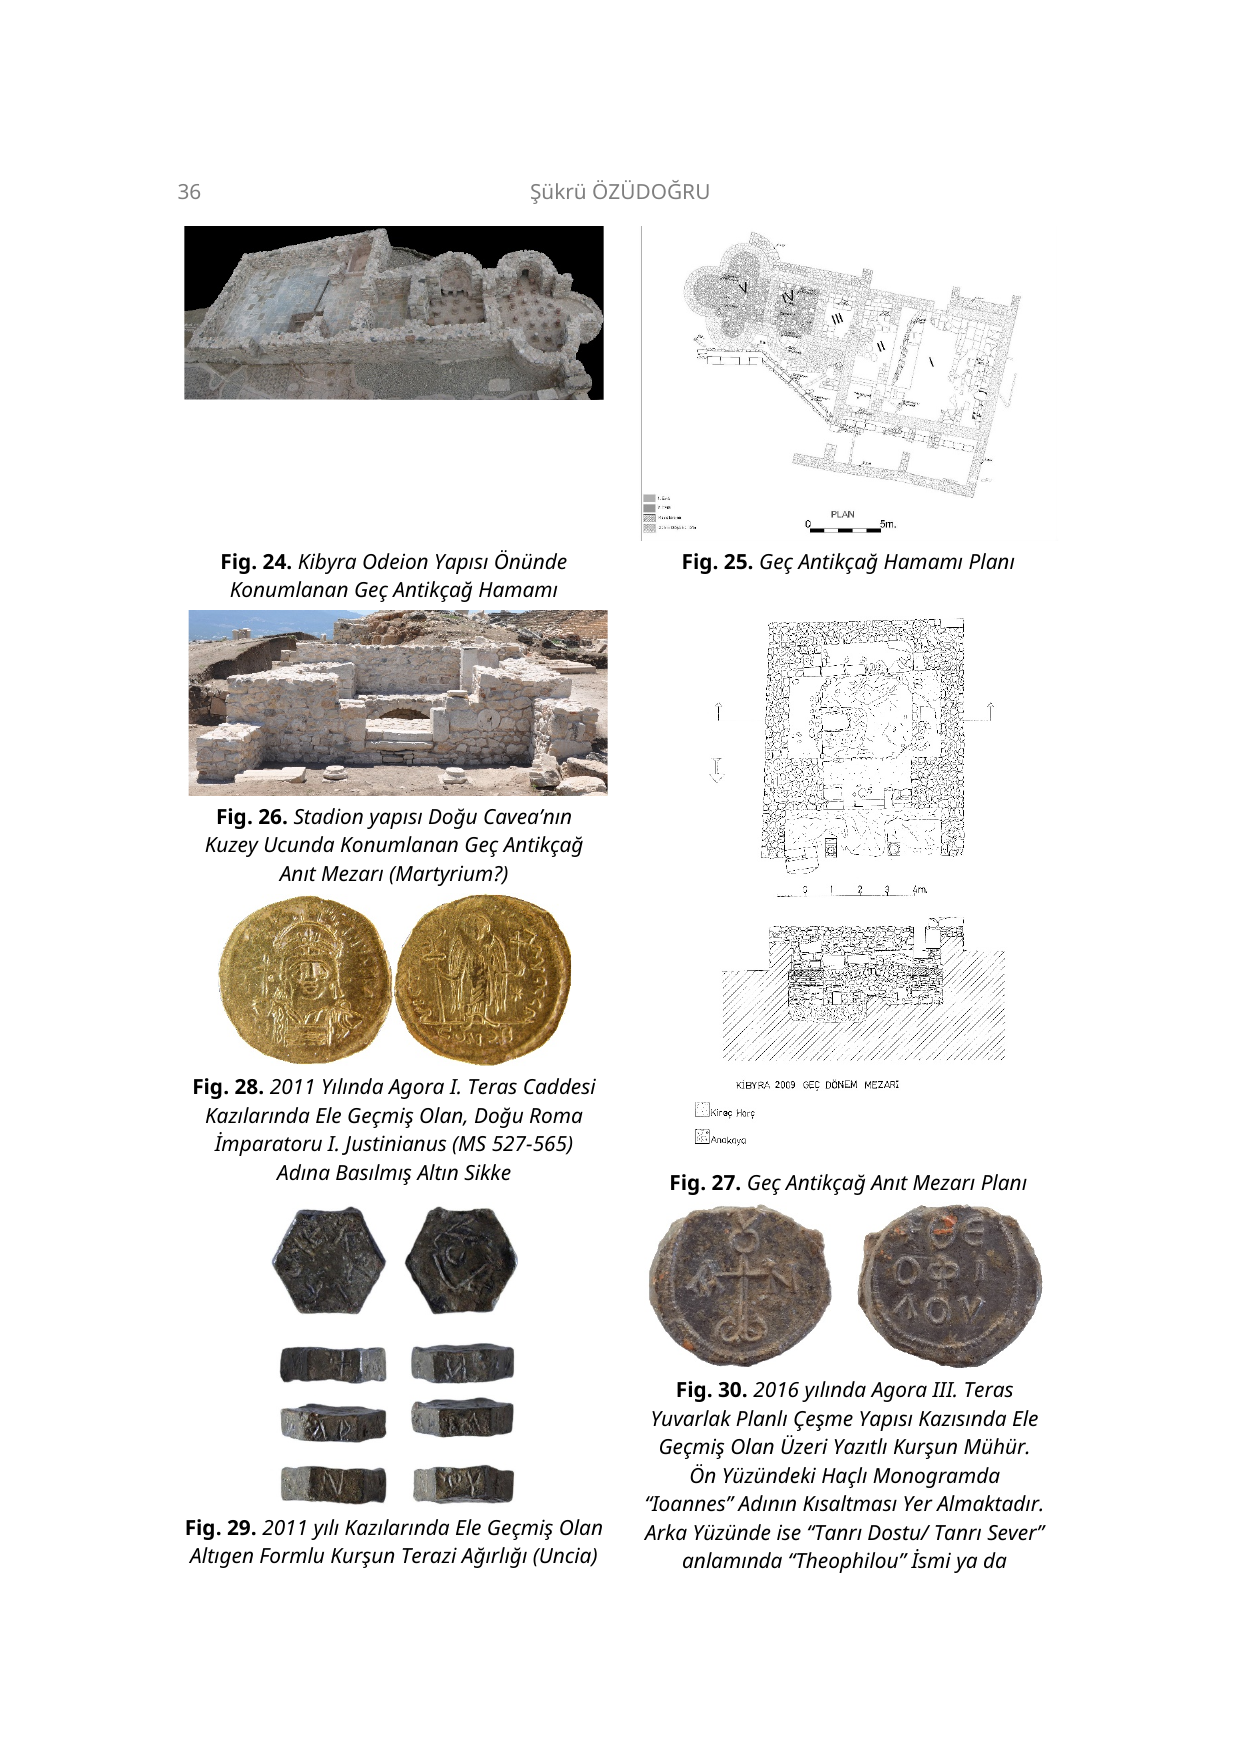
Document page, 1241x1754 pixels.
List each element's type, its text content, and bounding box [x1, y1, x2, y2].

picture [216, 893, 572, 1066]
table_cell Fig. 24. Kibyra Odeion Yapısı Önünde Konumlanan Geç Antikçağ Hamamı [166, 547, 622, 610]
picture [855, 1202, 1045, 1370]
picture [644, 1202, 834, 1369]
table_cell [622, 1203, 1074, 1576]
table_cell [166, 226, 622, 547]
table_cell Fig. 27. Geç Antikçağ Anıt Mezarı Planı [622, 1168, 1074, 1202]
table_cell [622, 226, 1074, 547]
table_cell [166, 1203, 622, 1513]
table_cell [622, 610, 1074, 1168]
picture [188, 610, 608, 796]
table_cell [166, 1513, 622, 1576]
picture [637, 226, 1059, 541]
picture [687, 610, 1009, 1155]
picture [270, 1202, 518, 1507]
picture [184, 226, 604, 400]
table_cell [166, 610, 622, 1202]
table_cell Fig. 25. Geç Antikçağ Hamamı Planı [622, 547, 1074, 610]
